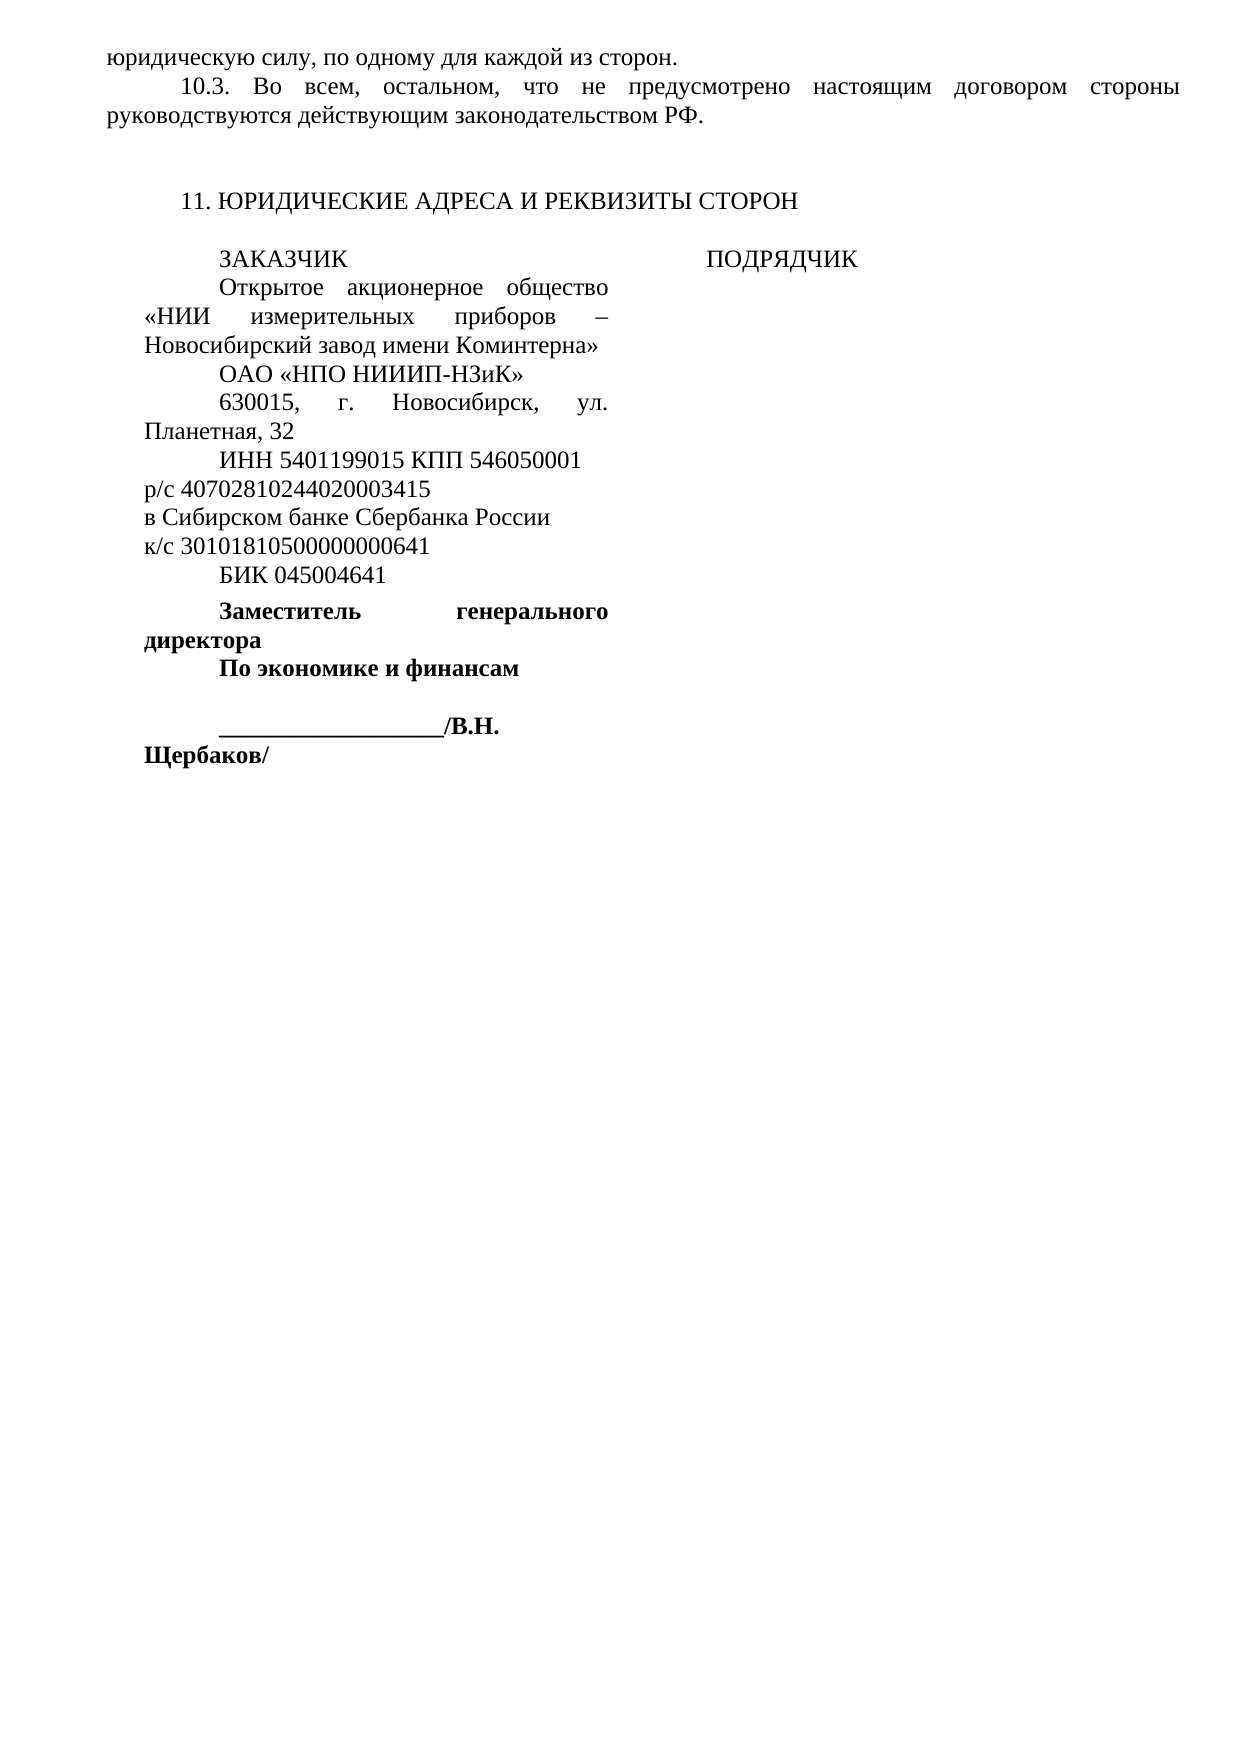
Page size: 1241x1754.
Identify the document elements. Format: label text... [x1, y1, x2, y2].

table_header ПОДРЯДЧИК [620, 244, 1092, 797]
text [106, 42, 1181, 71]
text 10.3. Во всем, остальном, что не предусмотрено настоящим договором стороны руководствуются действующим законодательством РФ. [106, 71, 1181, 129]
text 11. ЮРИДИЧЕСКИЕ АДРЕСА И РЕКВИЗИТЫ СТОРОН [106, 186, 1181, 215]
table_header ЗАКАЗЧИК Открытое акционерное общество «НИИ измерительных приборов – Новосибирский завод имени Коминтерна» ОАО «НПО НИИИП-НЗиК» 630015, г. Новосибирск, ул. Планетная, 32 ИНН 5401199015 КПП 546050001 р/с 40702810244020003415 в Сибирском банке Сбербанка России к/с 30101810500000000641 БИК 045004641 Заместитель генерального директора По экономике и финансам __________________/В.Н. Щербаков/ [133, 244, 620, 797]
